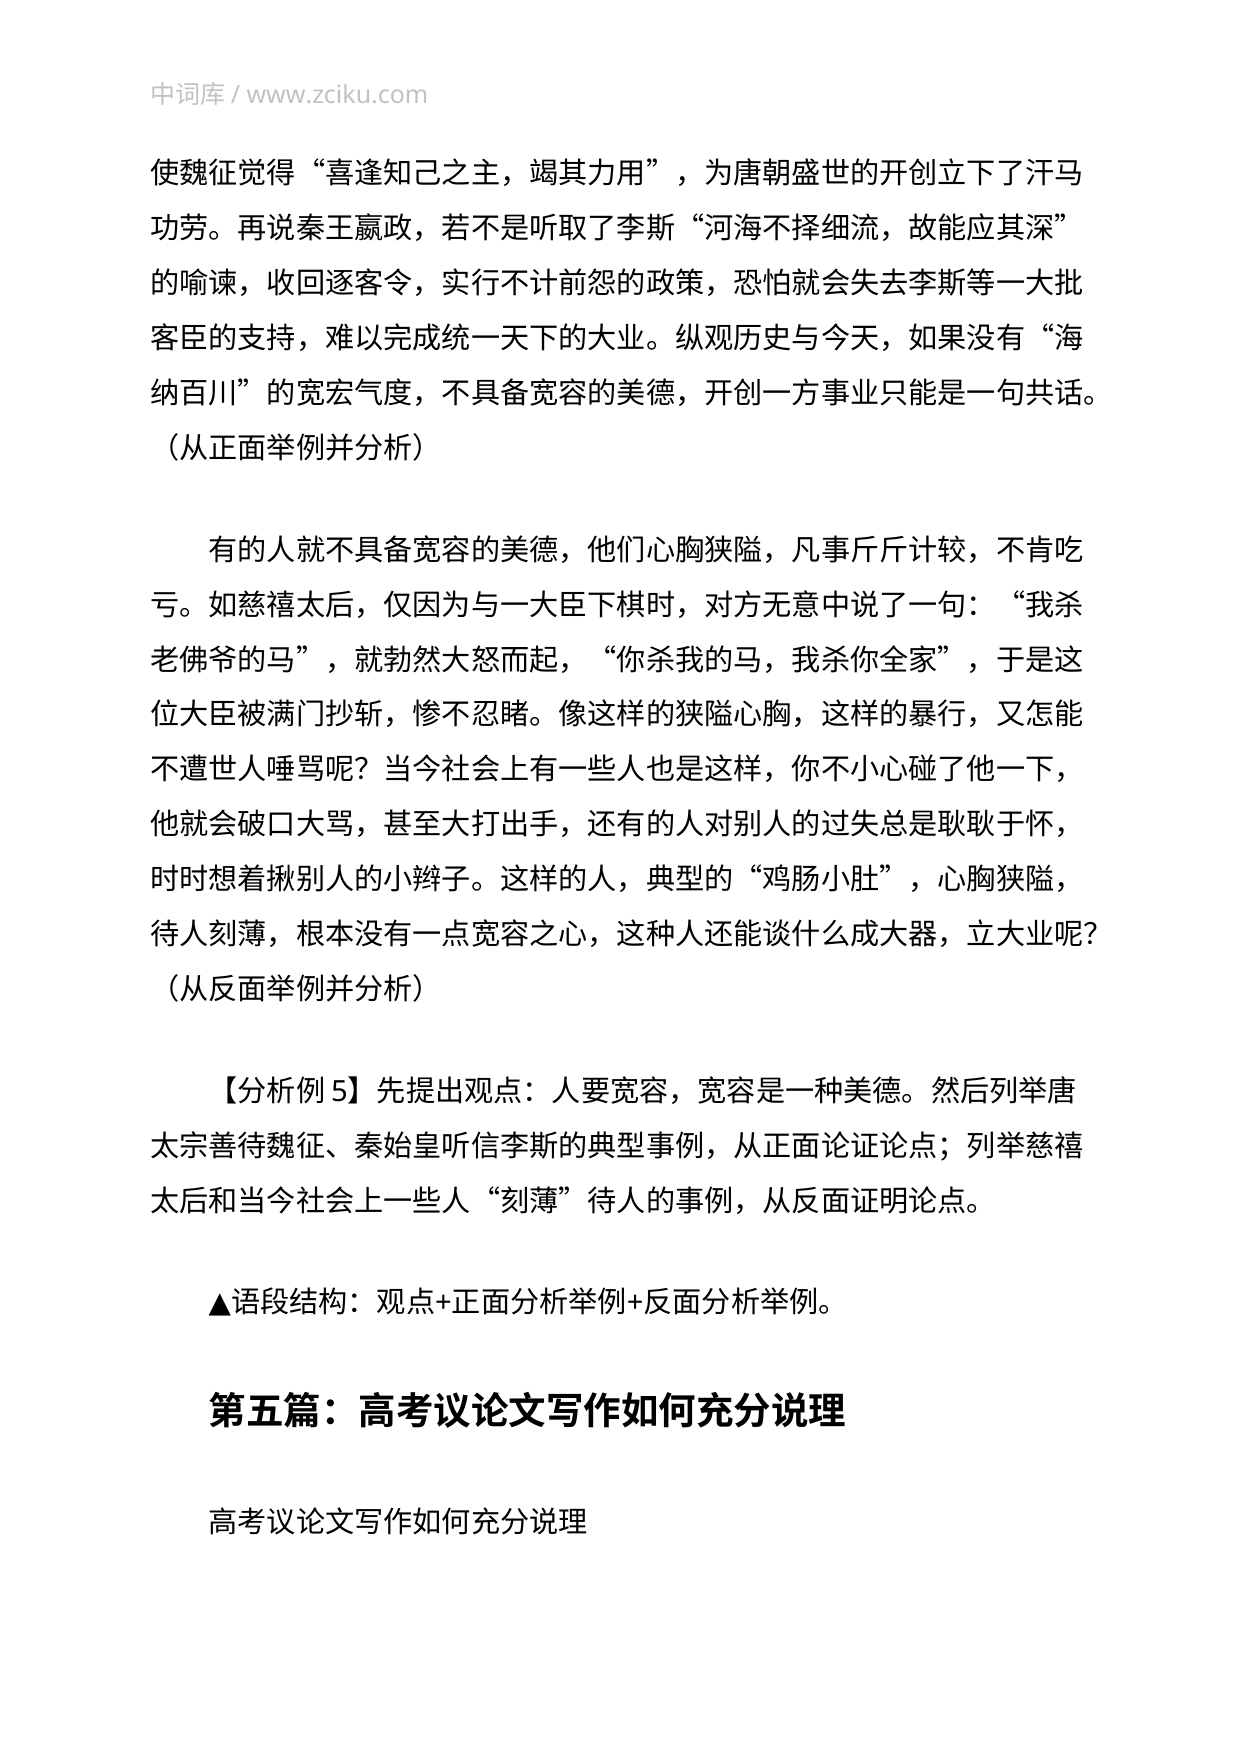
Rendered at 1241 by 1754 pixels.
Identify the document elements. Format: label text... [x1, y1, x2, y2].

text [150, 150, 1090, 467]
text 高考议论文写作如何充分说理 [150, 1498, 1090, 1541]
text 第五篇：高考议论文写作如何充分说理 [150, 1381, 1090, 1435]
text ▲语段结构：观点+正面分析举例+反面分析举例。 [150, 1279, 1090, 1321]
text 有的人就不具备宽容的美德，他们心胸狭隘，凡事斤斤计较，不肯吃亏。如慈禧太后，仅因为与一大臣下棋时，对方无意中说了一句：“我杀老佛爷的马”，就勃然大怒而起，“你杀我的马，我杀你全家”，于是这位大臣被满门抄斩，惨不忍睹。像这样的狭隘心胸，这样的暴行，又怎能不遭世人唾骂呢？当今社会上有一些人也是这样，你不小心碰了他一下，他就会破口大骂，甚至大打出手，还有的人对别人的过失总是耿耿于怀，时时想着揪别人的小辫子。这样的人，典型的“鸡肠小肚”，心胸狭隘，待人刻薄，根本没有一点宽容之心，这种人还能谈什么成大器，立大业呢？（从反面举例并分析） [150, 526, 1090, 1008]
text 【分析例5】先提出观点：人要宽容，宽容是一种美德。然后列举唐太宗善待魏征、秦始皇听信李斯的典型事例，从正面论证论点；列举慈禧太后和当今社会上一些人“刻薄”待人的事例，从反面证明论点。 [150, 1067, 1090, 1219]
